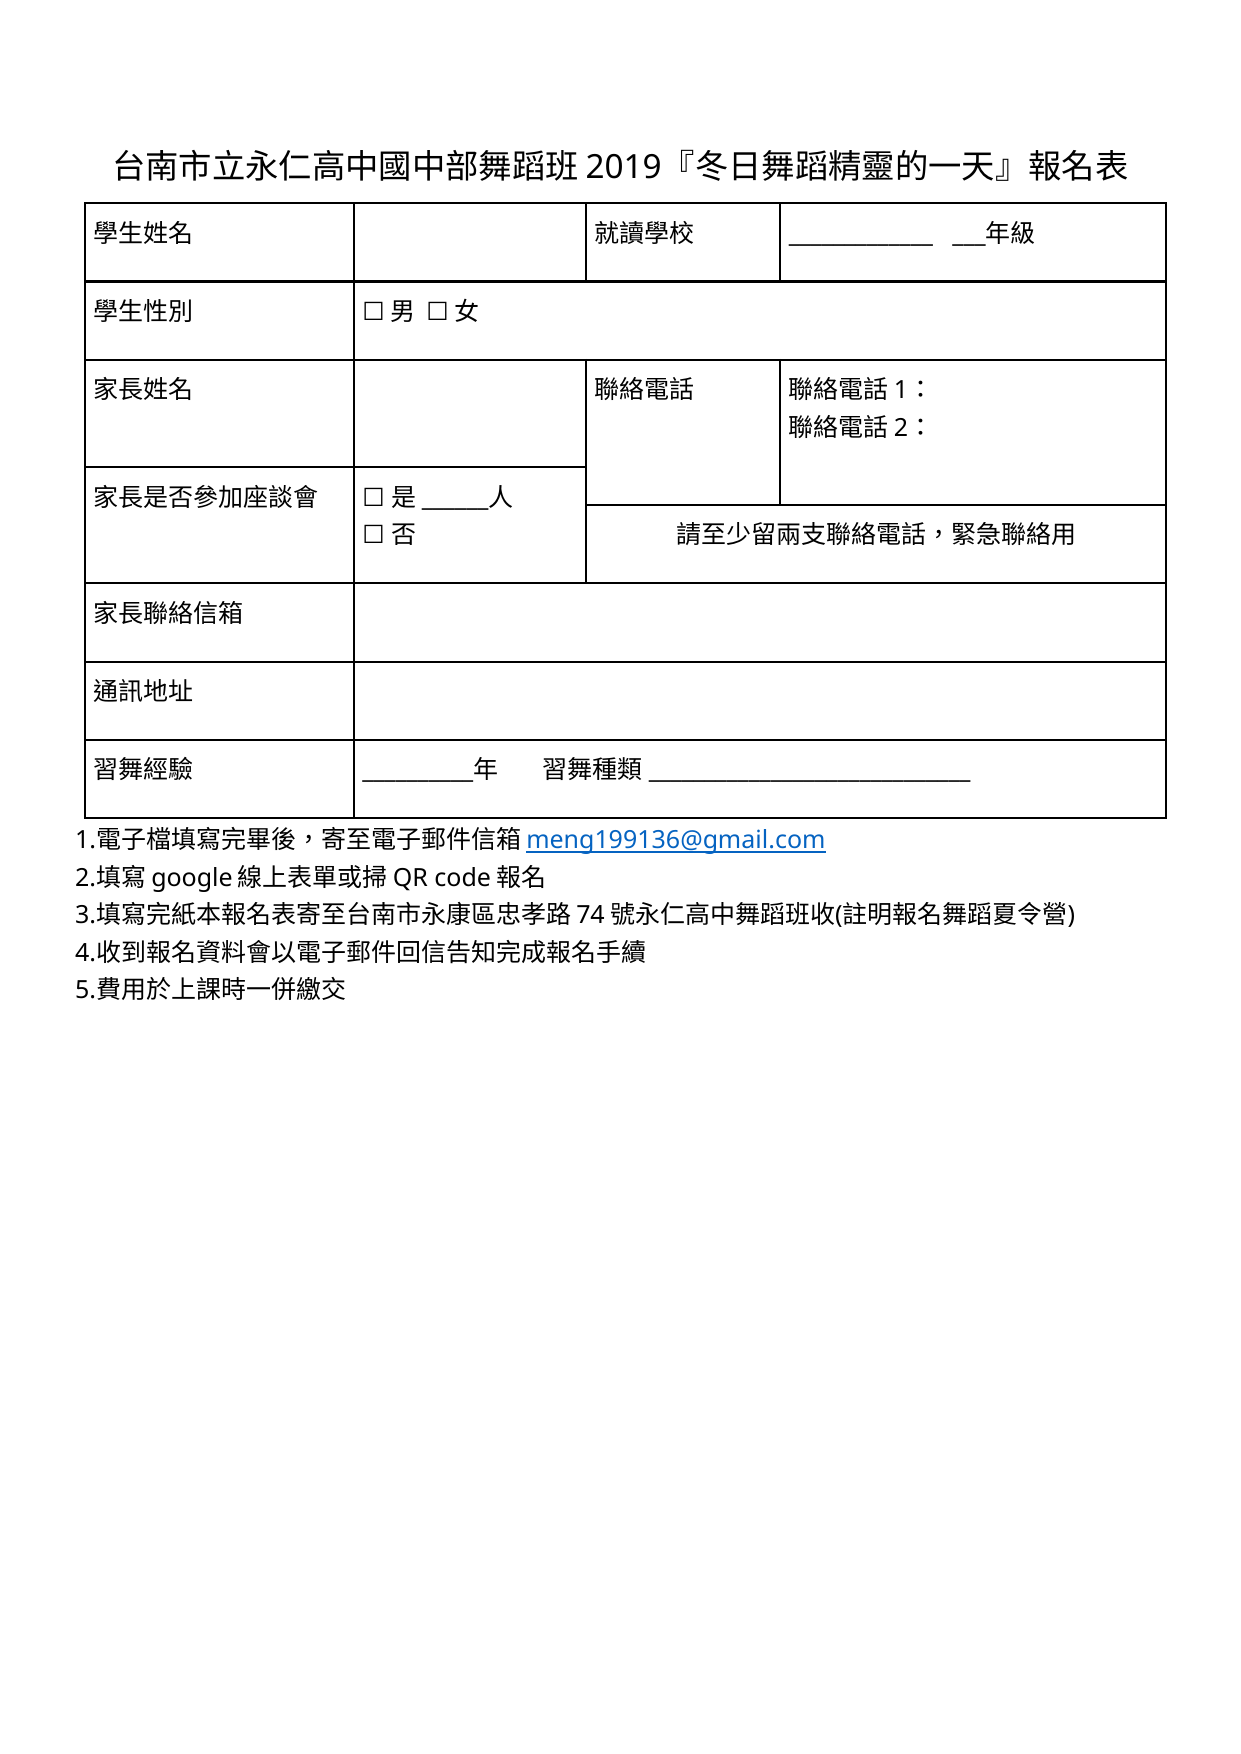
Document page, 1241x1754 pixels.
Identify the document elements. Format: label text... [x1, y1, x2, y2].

table_cell 學生性別 [86, 283, 353, 359]
table_header [355, 204, 585, 280]
table_cell 聯絡電話 [587, 361, 779, 504]
text 5.費用於上課時一併繳交 [75, 969, 1165, 1007]
text 2.填寫google線上表單或掃QR code報名 [75, 857, 1165, 894]
table_header 學生姓名 [86, 204, 353, 280]
table_cell [355, 584, 1165, 661]
table_cell 習舞經驗 [86, 741, 353, 817]
text 3.填寫完紙本報名表寄至台南市永康區忠孝路74號永仁高中舞蹈班收(註明報名舞蹈夏令營) [75, 894, 1165, 932]
table_cell 家長姓名 [86, 361, 353, 466]
table_cell ☐ 是 ______人 ☐ 否 [355, 468, 585, 582]
text 4.收到報名資料會以電子郵件回信告知完成報名手續 [75, 932, 1165, 969]
table_header _____________ ___年級 [781, 204, 1165, 280]
text 台南市立永仁高中國中部舞蹈班2019『冬日舞蹈精靈的一天』報名表 [75, 127, 1165, 202]
table_cell 聯絡電話1： 聯絡電話2： [781, 361, 1165, 504]
table_cell [355, 361, 585, 466]
table_cell 通訊地址 [86, 663, 353, 739]
table_header 就讀學校 [587, 204, 779, 280]
table_cell 家長是否參加座談會 [86, 468, 353, 582]
table_cell 家長聯絡信箱 [86, 584, 353, 661]
table_cell __________年 習舞種類 _____________________________ [355, 741, 1165, 817]
table_cell ☐ 男 ☐ 女 [355, 283, 1165, 359]
table_cell [355, 663, 1165, 739]
table_cell 請至少留兩支聯絡電話，緊急聯絡用 [587, 506, 1165, 582]
text 1.電子檔填寫完畢後，寄至電子郵件信箱meng199136@gmail.com [75, 819, 1165, 857]
